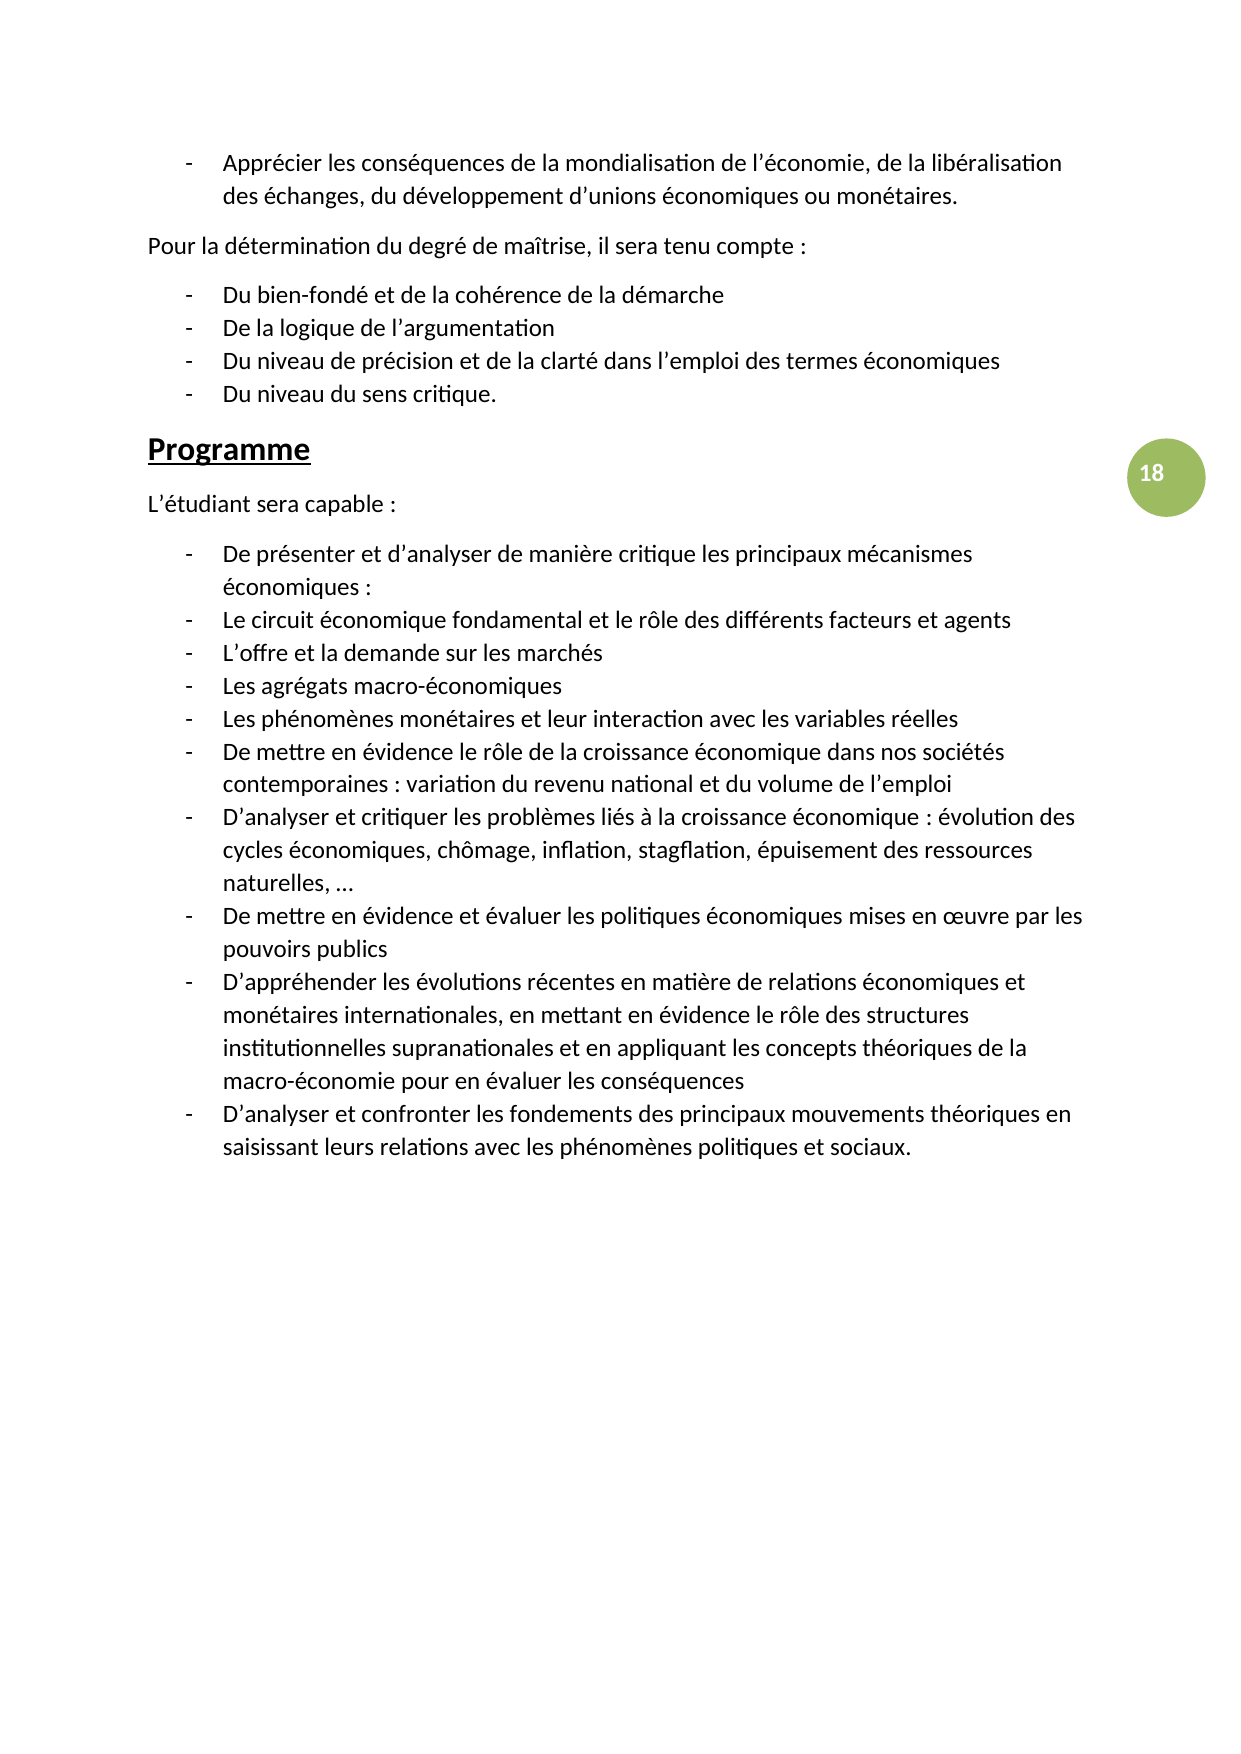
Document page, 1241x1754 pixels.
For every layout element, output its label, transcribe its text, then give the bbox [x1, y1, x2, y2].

list Du niveau du sens critique. [185, 378, 1093, 409]
list De la logique de l’argumentation [185, 313, 1093, 343]
text Programme [148, 428, 1093, 469]
list L’offre et la demande sur les marchés [185, 637, 1093, 667]
list D’analyser et critiquer les problèmes liés à la croissance économique : évolution des cycles économiques, chômage, inflation, stagflation, épuisement des ressources naturelles, … [185, 802, 1093, 898]
list De mettre en évidence le rôle de la croissance économique dans nos sociétés contemporaines : variation du revenu national et du volume de l’emploi [185, 736, 1093, 799]
list Les phénomènes monétaires et leur interaction avec les variables réelles [185, 703, 1093, 733]
list Du niveau de précision et de la clarté dans l’emploi des termes économiques [185, 346, 1093, 376]
list De présenter et d’analyser de manière critique les principaux mécanismes économiques : [185, 538, 1093, 602]
list D’appréhender les évolutions récentes en matière de relations économiques et monétaires internationales, en mettant en évidence le rôle des structures institutionnelles supranationales et en appliquant les concepts théoriques de la macro-économie pour en évaluer les conséquences [185, 966, 1093, 1095]
list Le circuit économique fondamental et le rôle des différents facteurs et agents [185, 604, 1093, 634]
list Du bien-fondé et de la cohérence de la démarche [185, 280, 1093, 310]
list D’analyser et confronter les fondements des principaux mouvements théoriques en saisissant leurs relations avec les phénomènes politiques et sociaux. [185, 1098, 1093, 1161]
list Les agrégats macro-économiques [185, 670, 1093, 700]
list De mettre en évidence et évaluer les politiques économiques mises en œuvre par les pouvoirs publics [185, 900, 1093, 964]
text Pour la détermination du degré de maîtrise, il sera tenu compte : [148, 230, 1093, 261]
list Apprécier les conséquences de la mondialisation de l’économie, de la libéralisation des échanges, du développement d’unions économiques ou monétaires. [185, 148, 1093, 211]
text L’étudiant sera capable : [148, 489, 1093, 519]
